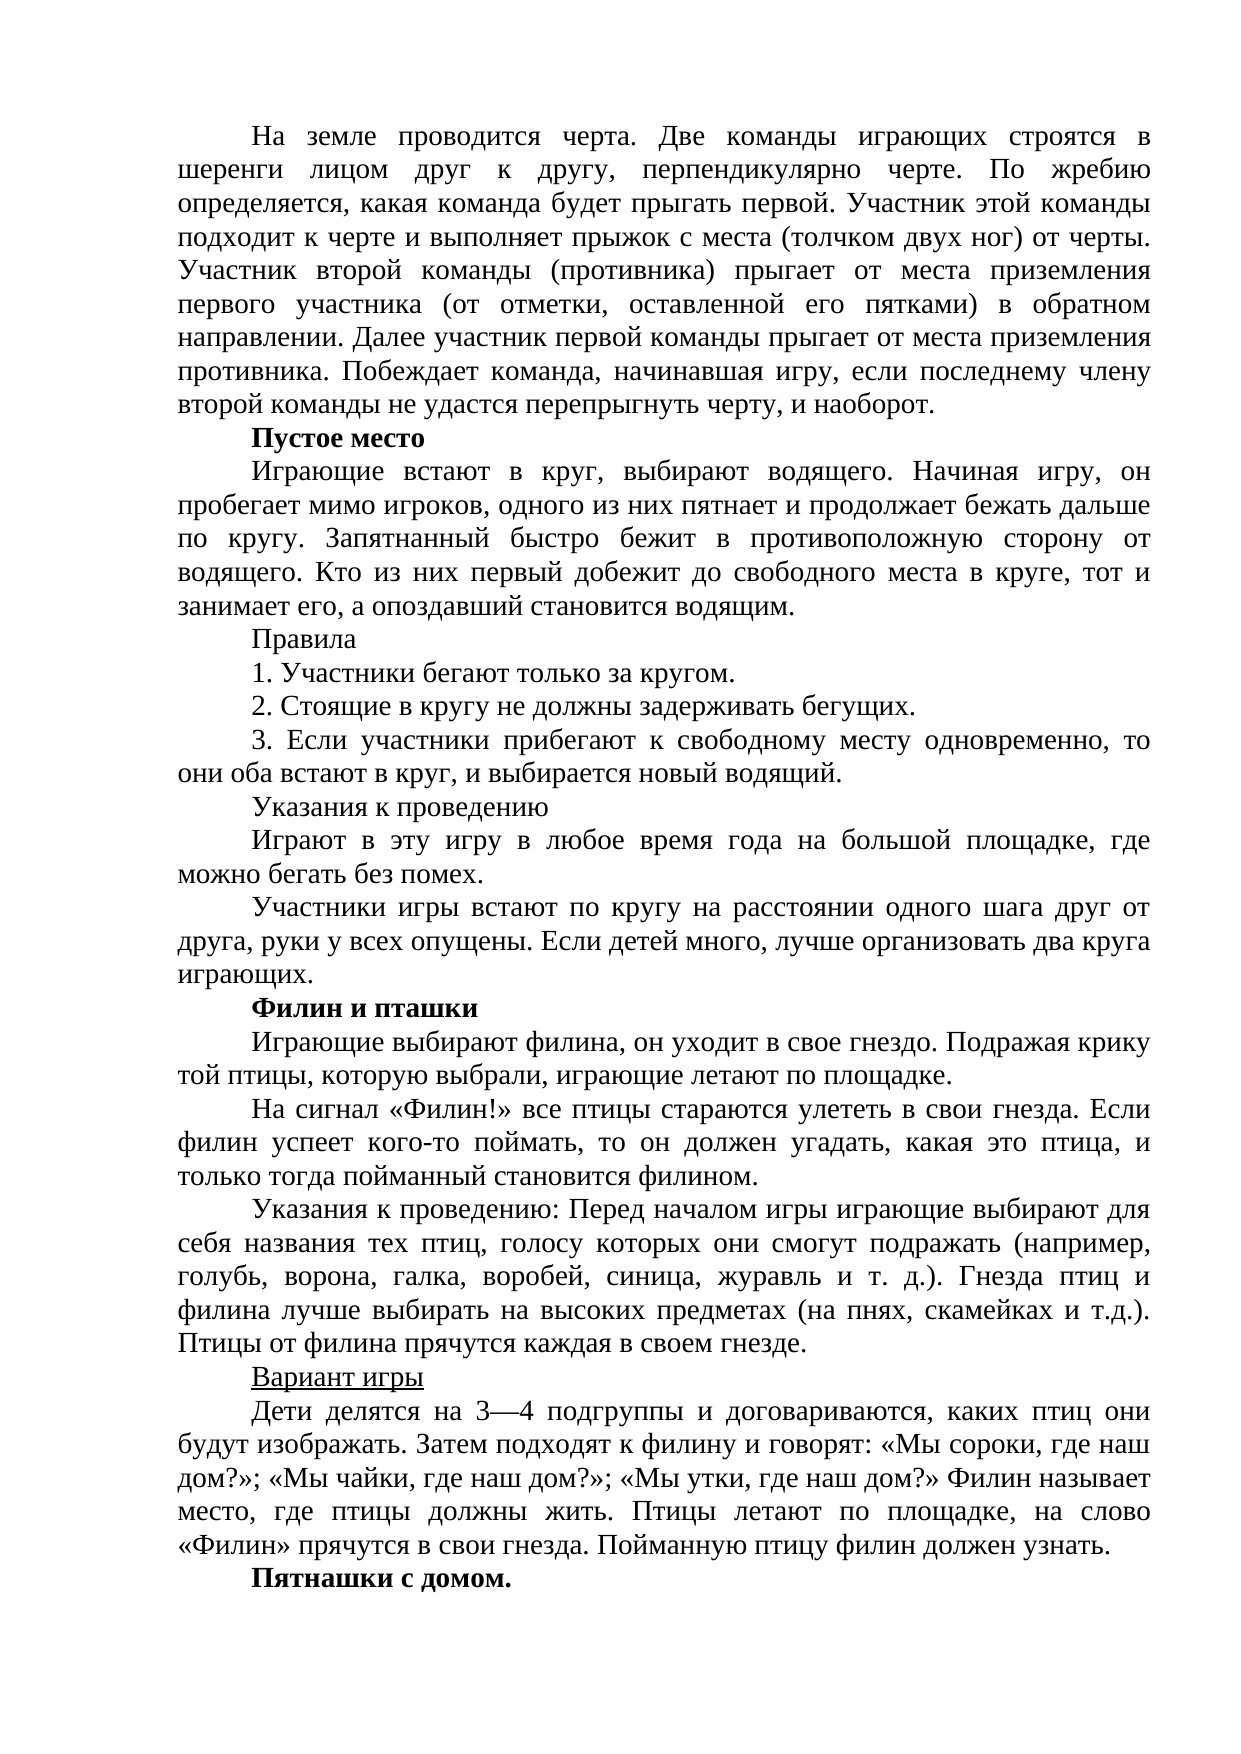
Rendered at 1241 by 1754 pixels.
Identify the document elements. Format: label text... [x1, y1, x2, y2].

text На сигнал «Филин!» все птицы стараются улететь в свои гнезда. Если филин успеет кого-то поймать, то он должен угадать, какая это птица, и только тогда пойманный становится филином. [177, 1091, 1152, 1191]
text Дети делятся на 3—4 подгруппы и договариваются, каких птиц они будут изображать. Затем подходят к филину и говорят: «Мы сороки, где наш дом?»; «Мы чайки, где наш дом?»; «Мы утки, где наш дом?» Филин называет место, где птицы должны жить. Птицы летают по площадке, на слово «Филин» прячутся в свои гнезда. Пойманную птицу филин должен узнать. [177, 1393, 1152, 1560]
text Филин и пташки [177, 990, 1152, 1024]
text Правила [177, 621, 1152, 655]
text Пятнашки с домом. [177, 1560, 1152, 1594]
text На земле проводится черта. Две команды играющих строятся в шеренги лицом друг к другу, перпендикулярно черте. По жребию определяется, какая команда будет прыгать первой. Участник этой команды подходит к черте и выполняет прыжок с места (толчком двух ног) от черты. Участник второй команды (противника) прыгает от места приземления первого участника (от отметки, оставленной его пятками) в обратном направлении. Далее участник первой команды прыгает от места приземления противника. Побеждает команда, начинавшая игру, если последнему члену второй команды не удастся перепрыгнуть черту, и наоборот. [177, 118, 1152, 420]
text 2. Стоящие в кругу не должны задерживать бегущих. [177, 688, 1152, 722]
text Указания к проведению [177, 789, 1152, 822]
text 3. Если участники прибегают к свободному месту одновременно, то они оба встают в круг, и выбирается новый водящий. [177, 722, 1152, 789]
text 1. Участники бегают только за кругом. [177, 655, 1152, 688]
text Играющие выбирают филина, он уходит в свое гнездо. Подражая крику той птицы, которую выбрали, играющие летают по площадке. [177, 1024, 1152, 1091]
text Пустое место [177, 420, 1152, 453]
text Вариант игры [177, 1359, 1152, 1393]
text Играют в эту игру в любое время года на большой площадке, где можно бегать без помех. [177, 822, 1152, 889]
text Указания к проведению: Перед началом игры играющие выбирают для себя названия тех птиц, голосу которых они смогут подражать (например, голубь, ворона, галка, воробей, синица, журавль и т. д.). Гнезда птиц и филина лучше выбирать на высоких предметах (на пнях, скамейках и т.д.). Птицы от филина прячутся каждая в своем гнезде. [177, 1191, 1152, 1359]
text Играющие встают в круг, выбирают водящего. Начиная игру, он пробегает мимо игроков, одного из них пятнает и продолжает бежать дальше по кругу. Запятнанный быстро бежит в противоположную сторону от водящего. Кто из них первый добежит до свободного места в круге, тот и занимает его, а опоздавший становится водящим. [177, 453, 1152, 621]
text Участники игры встают по кругу на расстоянии одного шага друг от друга, руки у всех опущены. Если детей много, лучше организовать два круга играющих. [177, 889, 1152, 990]
